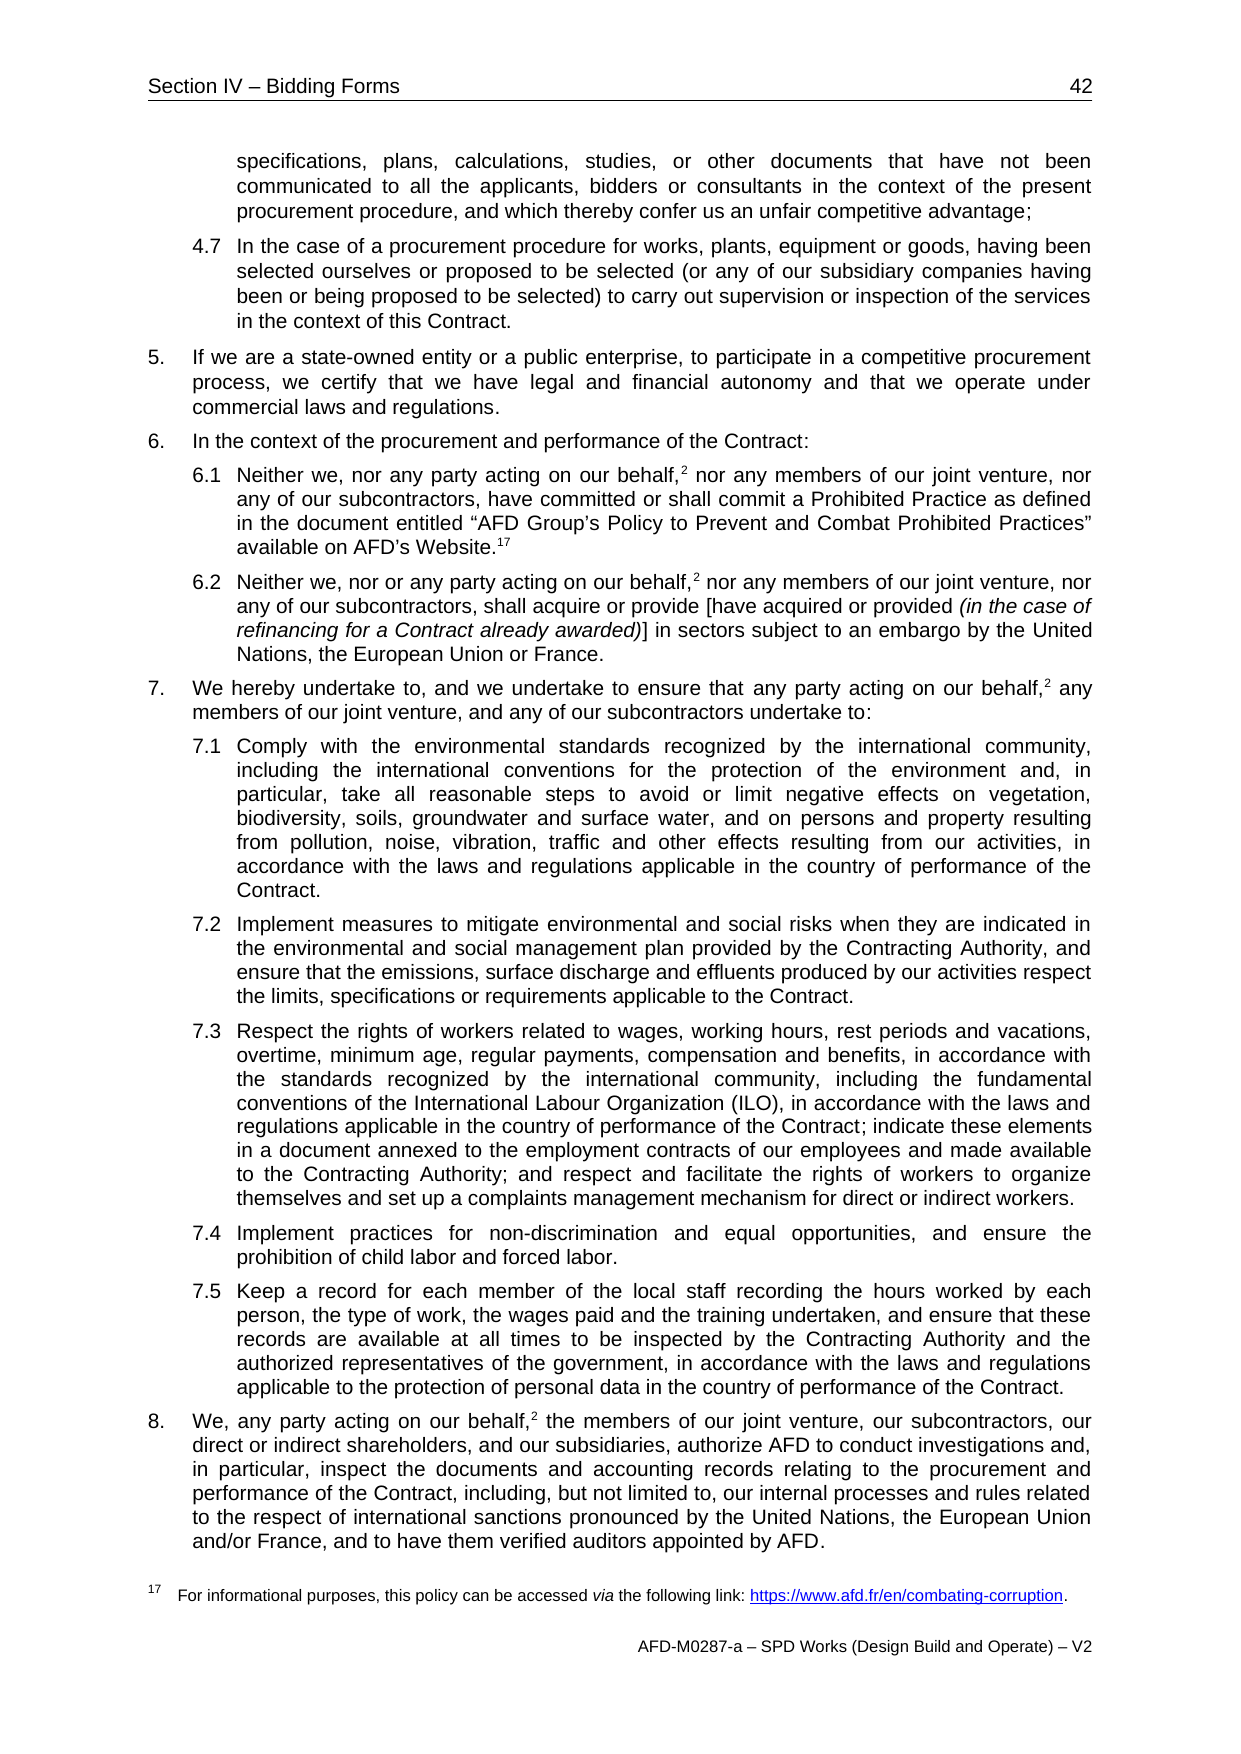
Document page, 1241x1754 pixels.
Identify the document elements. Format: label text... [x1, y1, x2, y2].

list We hereby undertake to, and we undertake to ensure that any party acting on our behalf,2 any members of our joint venture, and any of our subcontractors undertake to: [148, 676, 1092, 724]
text 7.5 Keep a record for each member of the local staff recording the hours worked by each person, the type of work, the wages paid and the training undertaken, and ensure that these records are available at all times to be inspected by the Contracting Authority and the authorized representatives of the government, in accordance with the laws and regulations applicable to the protection of personal data in the country of performance of the Contract. [192, 1279, 1092, 1399]
text 6.2 Neither we, nor or any party acting on our behalf,2 nor any members of our joint venture, nor any of our subcontractors, shall acquire or provide [have acquired or provided (in the case of refinancing for a Contract already awarded)] in sectors subject to an embargo by the United Nations, the European Union or France. [192, 569, 1092, 665]
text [192, 148, 1092, 223]
list If we are a state-owned entity or a public enterprise, to participate in a competitive procurement process, we certify that we have legal and financial autonomy and that we operate under commercial laws and regulations. [148, 343, 1092, 418]
text 6.1 Neither we, nor any party acting on our behalf,2 nor any members of our joint venture, nor any of our subcontractors, have committed or shall commit a Prohibited Practice as defined in the document entitled “AFD Group’s Policy to Prevent and Combat Prohibited Practices” available on AFD’s Website. [192, 463, 1092, 559]
list We, any party acting on our behalf,2 the members of our joint venture, our subcontractors, our direct or indirect shareholders, and our subsidiaries, authorize AFD to conduct investigations and, in particular, inspect the documents and accounting records relating to the procurement and performance of the Contract, including, but not limited to, our internal processes and rules related to the respect of international sanctions pronounced by the United Nations, the European Union and/or France, and to have them verified auditors appointed by AFD. [148, 1409, 1092, 1553]
list In the context of the procurement and performance of the Contract: [148, 429, 1092, 453]
text 7.4 Implement practices for non-discrimination and equal opportunities, and ensure the prohibition of child labor and forced labor. [192, 1221, 1092, 1268]
text 7.3 Respect the rights of workers related to wages, working hours, rest periods and vacations, overtime, minimum age, regular payments, compensation and benefits, in accordance with the standards recognized by the international community, including the fundamental conventions of the International Labour Organization (ILO), in accordance with the laws and regulations applicable in the country of performance of the Contract; indicate these elements in a document annexed to the employment contracts of our employees and made available to the Contracting Authority; and respect and facilitate the rights of workers to organize themselves and set up a complaints management mechanism for direct or indirect workers. [192, 1018, 1092, 1210]
text 4.7 In the case of a procurement procedure for works, plants, equipment or goods, having been selected ourselves or proposed to be selected (or any of our subsidiary companies having been or being proposed to be selected) to carry out supervision or inspection of the services in the context of this Contract. [192, 233, 1092, 333]
text 7.2 Implement measures to mitigate environmental and social risks when they are indicated in the environmental and social management plan provided by the Contracting Authority, and ensure that the emissions, surface discharge and effluents produced by our activities respect the limits, specifications or requirements applicable to the Contract. [192, 912, 1092, 1008]
text 7.1 Comply with the environmental standards recognized by the international community, including the international conventions for the protection of the environment and, in particular, take all reasonable steps to avoid or limit negative effects on vegetation, biodiversity, soils, groundwater and surface water, and on persons and property resulting from pollution, noise, vibration, traffic and other effects resulting from our activities, in accordance with the laws and regulations applicable in the country of performance of the Contract. [192, 734, 1092, 902]
